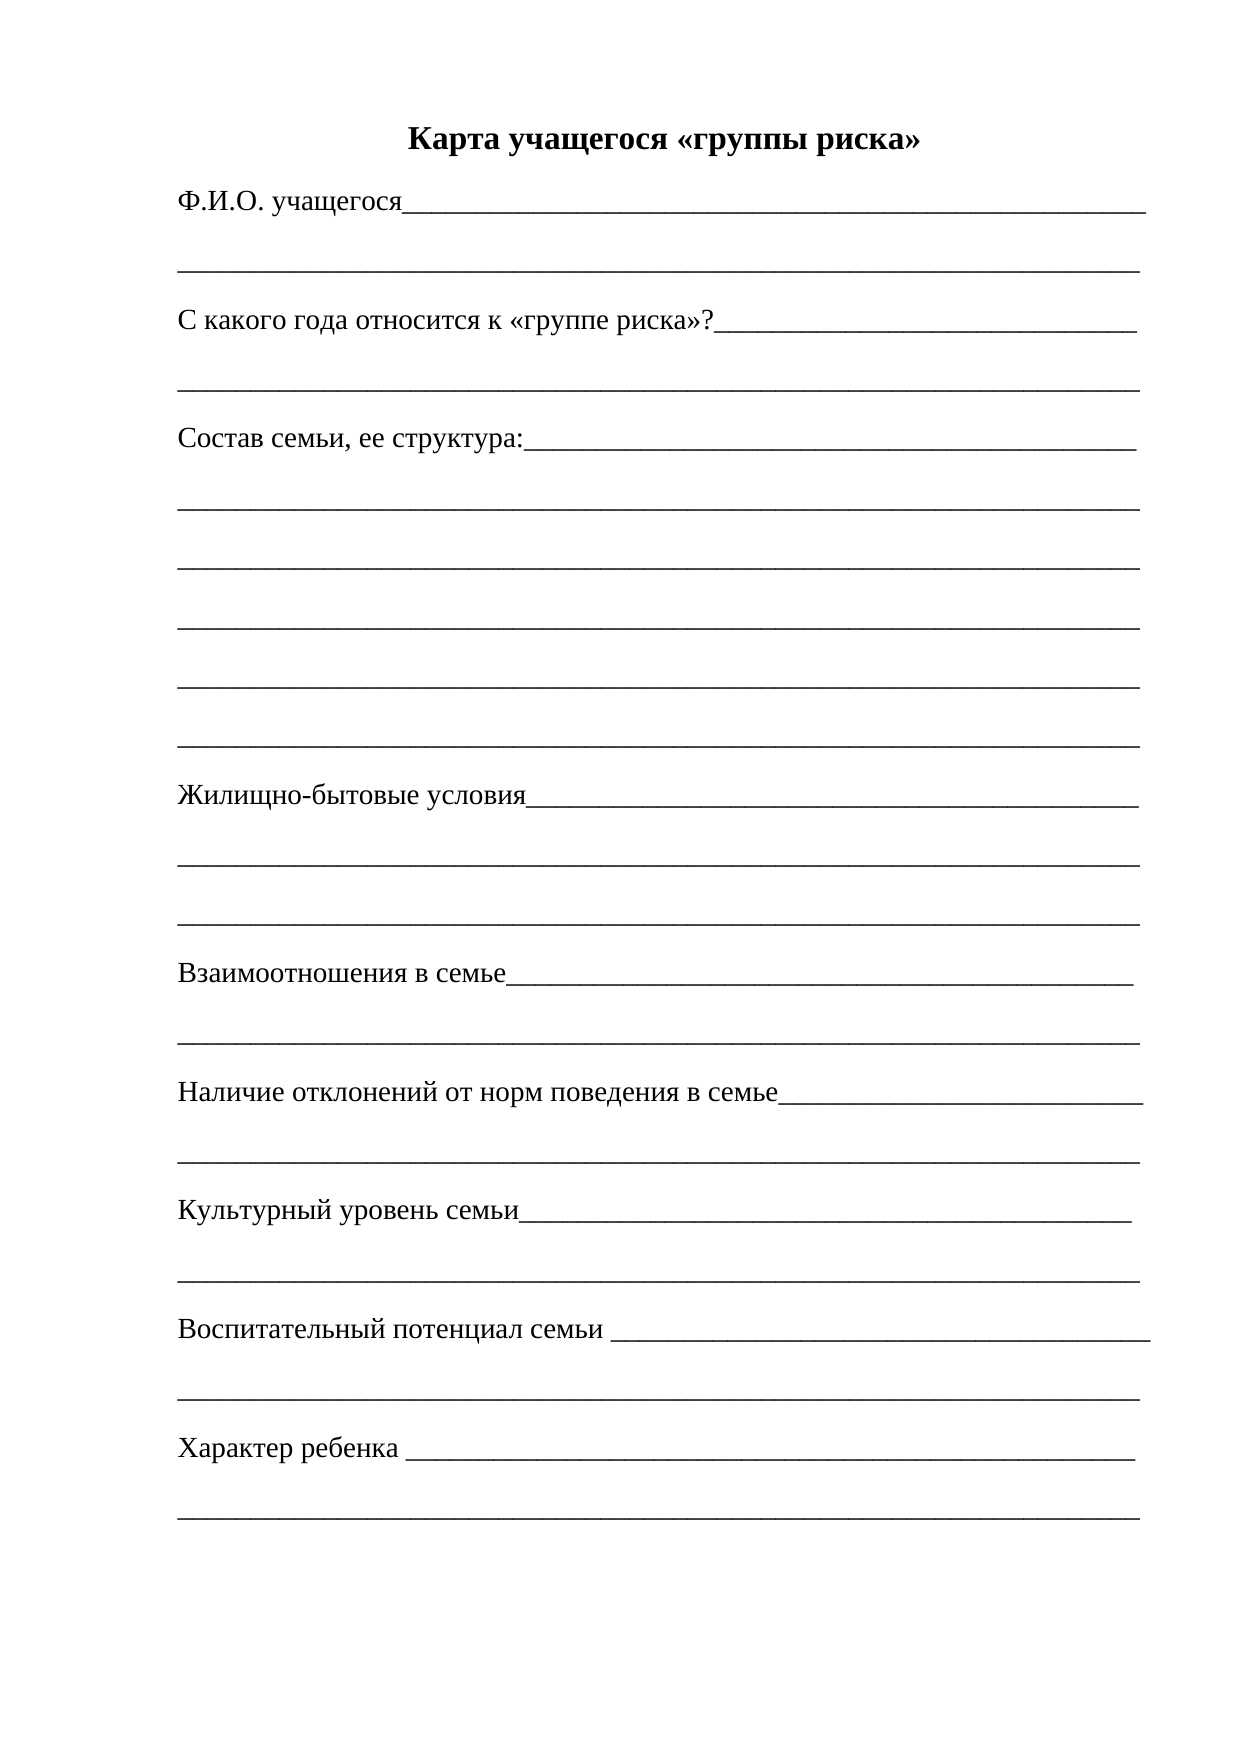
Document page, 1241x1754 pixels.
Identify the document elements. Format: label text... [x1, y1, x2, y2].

text __________________________________________________________________ [177, 361, 1152, 395]
text Ф.И.О. учащегося___________________________________________________ [177, 183, 1152, 217]
text Характер ребенка __________________________________________________ [177, 1430, 1152, 1463]
text Взаимоотношения в семье___________________________________________ [177, 955, 1152, 988]
text Воспитательный потенциал семьи _____________________________________ [177, 1311, 1152, 1345]
text __________________________________________________________________ [177, 599, 1152, 632]
text __________________________________________________________________ [177, 658, 1152, 692]
text __________________________________________________________________ [177, 717, 1152, 751]
text __________________________________________________________________ [177, 242, 1152, 276]
text __________________________________________________________________ [177, 480, 1152, 513]
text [177, 1371, 1152, 1404]
text __________________________________________________________________ [177, 1014, 1152, 1048]
text Наличие отклонений от норм поведения в семье_________________________ [177, 1074, 1152, 1107]
text Жилищно-бытовые условия__________________________________________ [177, 777, 1152, 810]
text Состав семьи, ее структура:__________________________________________ [177, 421, 1152, 454]
text Карта учащегося «группы риска» [177, 118, 1152, 156]
text __________________________________________________________________ [177, 1252, 1152, 1285]
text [177, 1489, 1152, 1523]
text С какого года относится к «группе риска»?_____________________________ [177, 302, 1152, 335]
text __________________________________________________________________ [177, 896, 1152, 929]
text __________________________________________________________________ [177, 539, 1152, 573]
text __________________________________________________________________ [177, 836, 1152, 870]
text __________________________________________________________________ [177, 1133, 1152, 1167]
text Культурный уровень семьи__________________________________________ [177, 1192, 1152, 1226]
